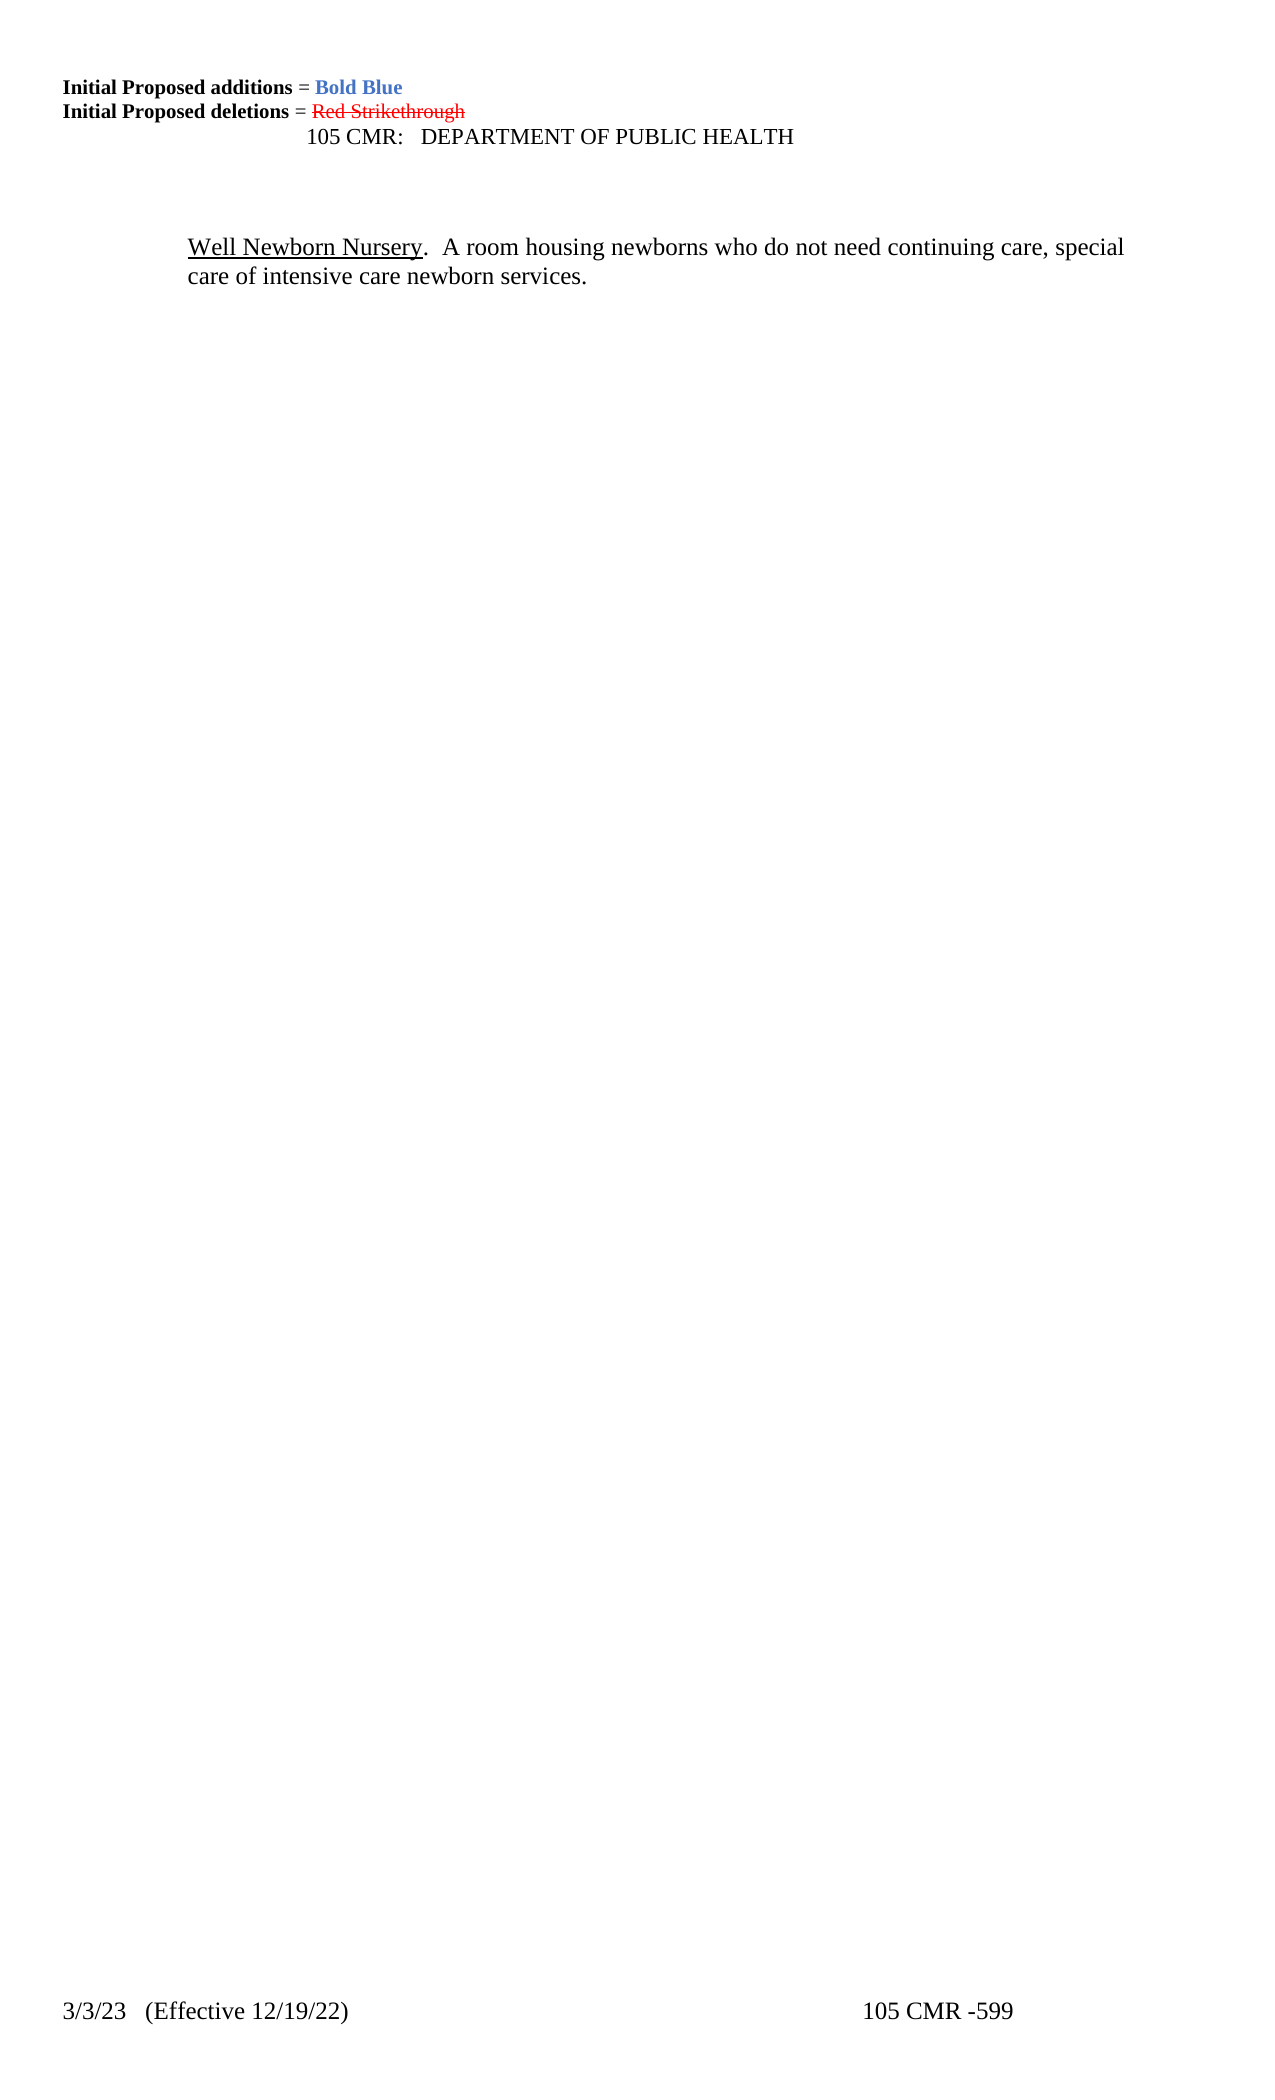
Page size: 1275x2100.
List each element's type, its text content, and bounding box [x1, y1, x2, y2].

text Well Newborn Nursery. A room housing newborns who do not need continuing care, special care of intensive care newborn services. [187, 233, 1125, 291]
